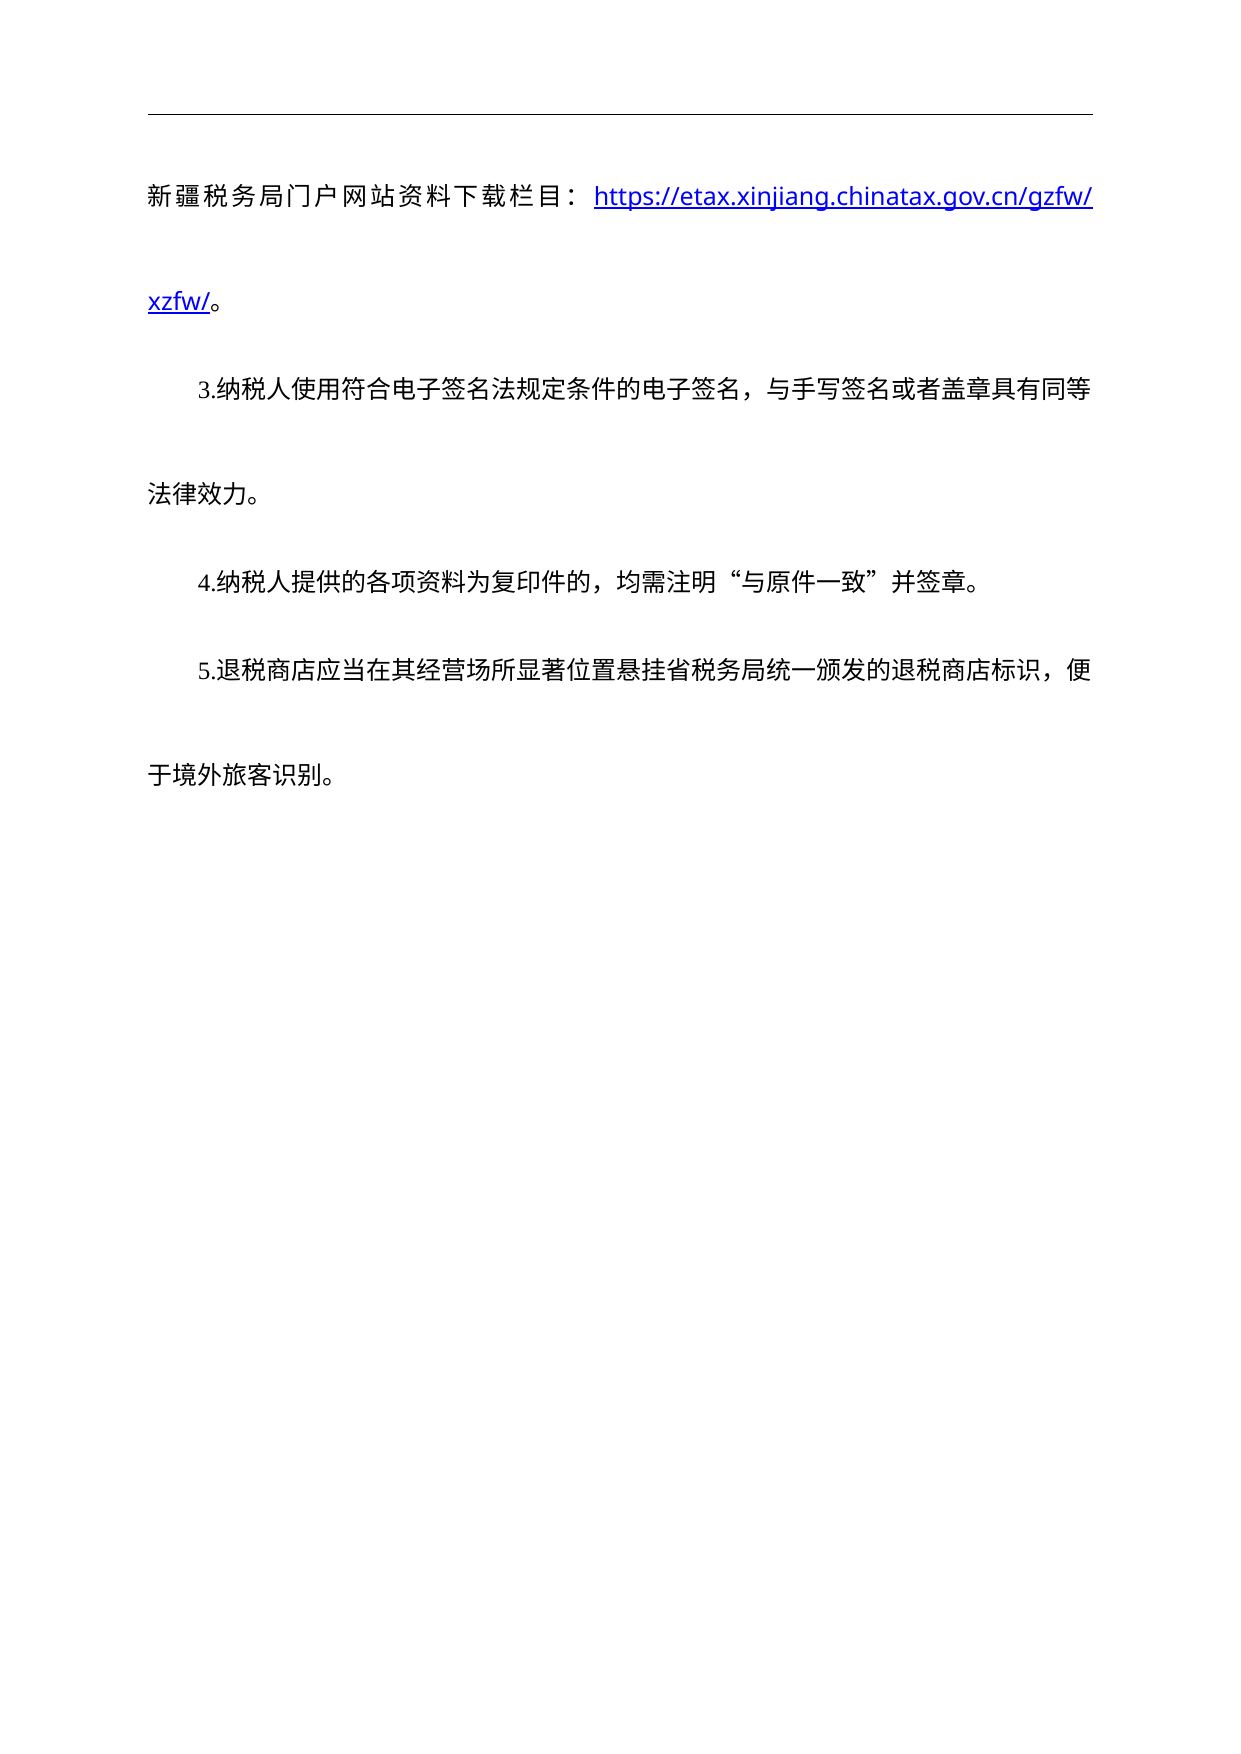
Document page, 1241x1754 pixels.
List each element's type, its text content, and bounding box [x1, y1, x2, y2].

text 4.纳税人提供的各项资料为复印件的，均需注明“与原件一致”并签章。 [148, 546, 1093, 616]
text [148, 159, 1093, 334]
text 3.纳税人使用符合电子签名法规定条件的电子签名，与手写签名或者盖章具有同等法律效力。 [148, 353, 1093, 528]
text 5.退税商店应当在其经营场所显著位置悬挂省税务局统一颁发的退税商店标识，便于境外旅客识别。 [148, 634, 1093, 809]
